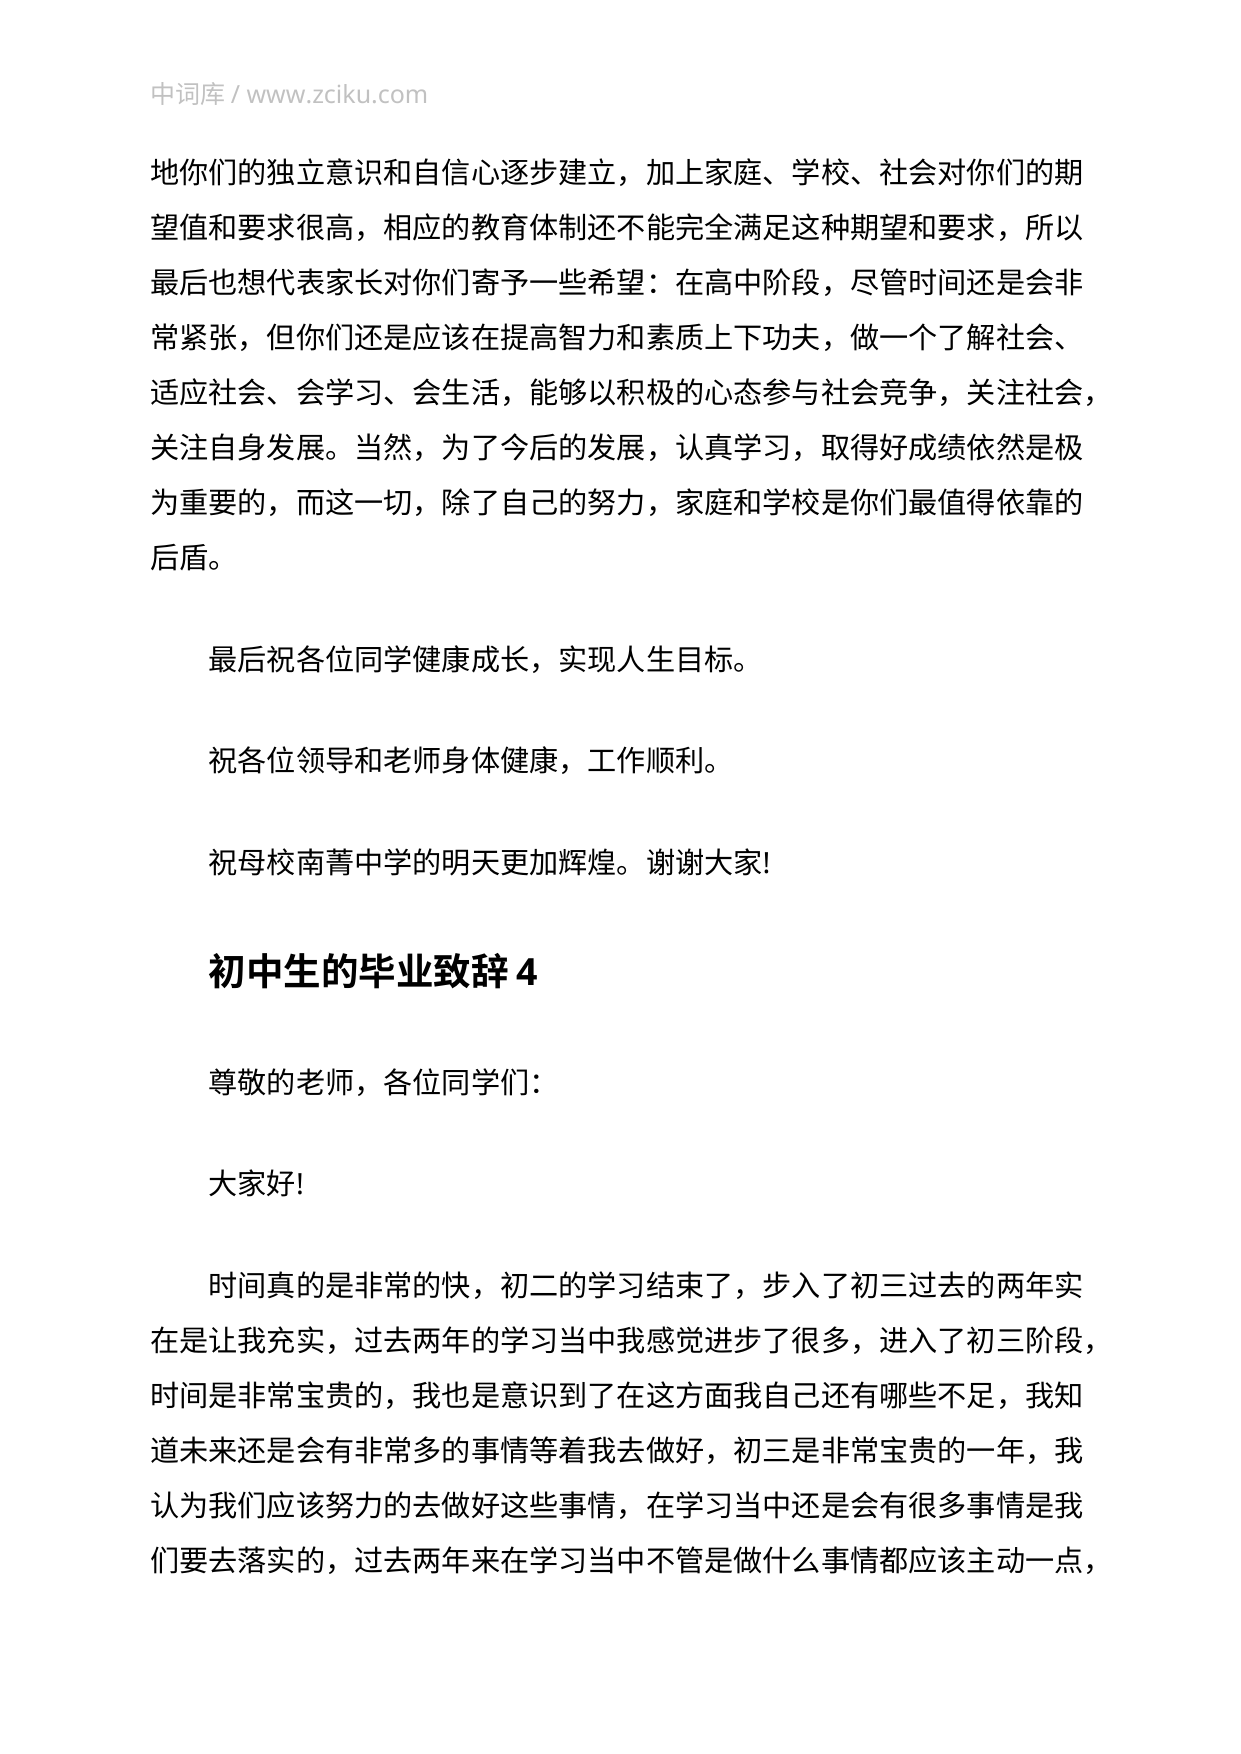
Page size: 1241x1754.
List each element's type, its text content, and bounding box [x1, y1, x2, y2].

text 祝母校南菁中学的明天更加辉煌。谢谢大家! [150, 839, 1090, 882]
text 初中生的毕业致辞4 [150, 942, 1090, 996]
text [150, 150, 1090, 577]
text 大家好! [150, 1161, 1090, 1203]
text 最后祝各位同学健康成长，实现人生目标。 [150, 636, 1090, 678]
text 尊敬的老师，各位同学们： [150, 1059, 1090, 1101]
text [150, 1263, 1090, 1580]
text 祝各位领导和老师身体健康，工作顺利。 [150, 738, 1090, 780]
